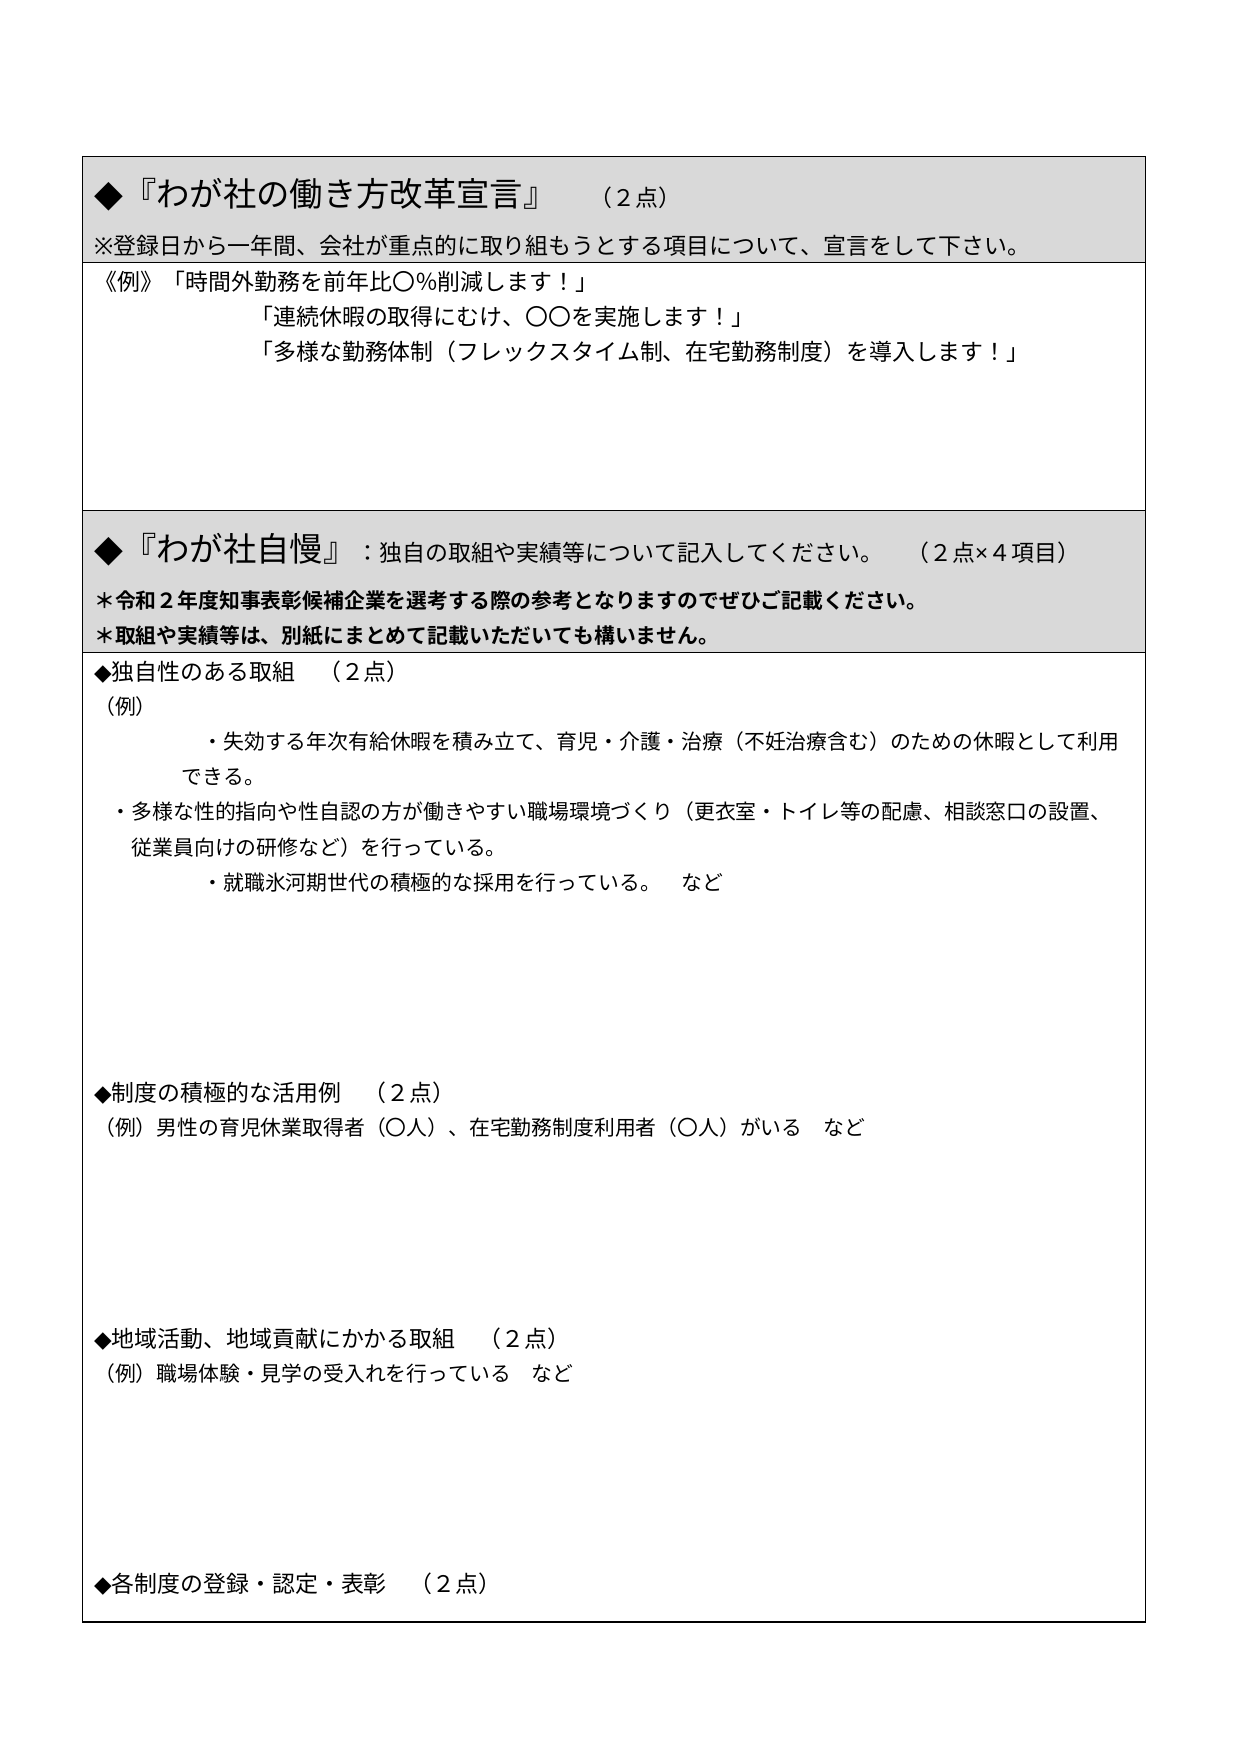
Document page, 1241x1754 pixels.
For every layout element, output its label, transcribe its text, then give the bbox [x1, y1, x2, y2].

table_header ◆『わが社の働き方改革宣言』 （２点） ※登録日から一年間、会社が重点的に取り組もうとする項目について、宣言をして下さい。 [83, 157, 1145, 262]
table_cell 《例》「時間外勤務を前年比〇％削減します！」 「連続休暇の取得にむけ、〇〇を実施します！」 「多様な勤務体制（フレックスタイム制、在宅勤務制度）を導入します！」 [83, 263, 1145, 510]
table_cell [83, 653, 1145, 1621]
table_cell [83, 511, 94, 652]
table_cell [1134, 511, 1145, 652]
